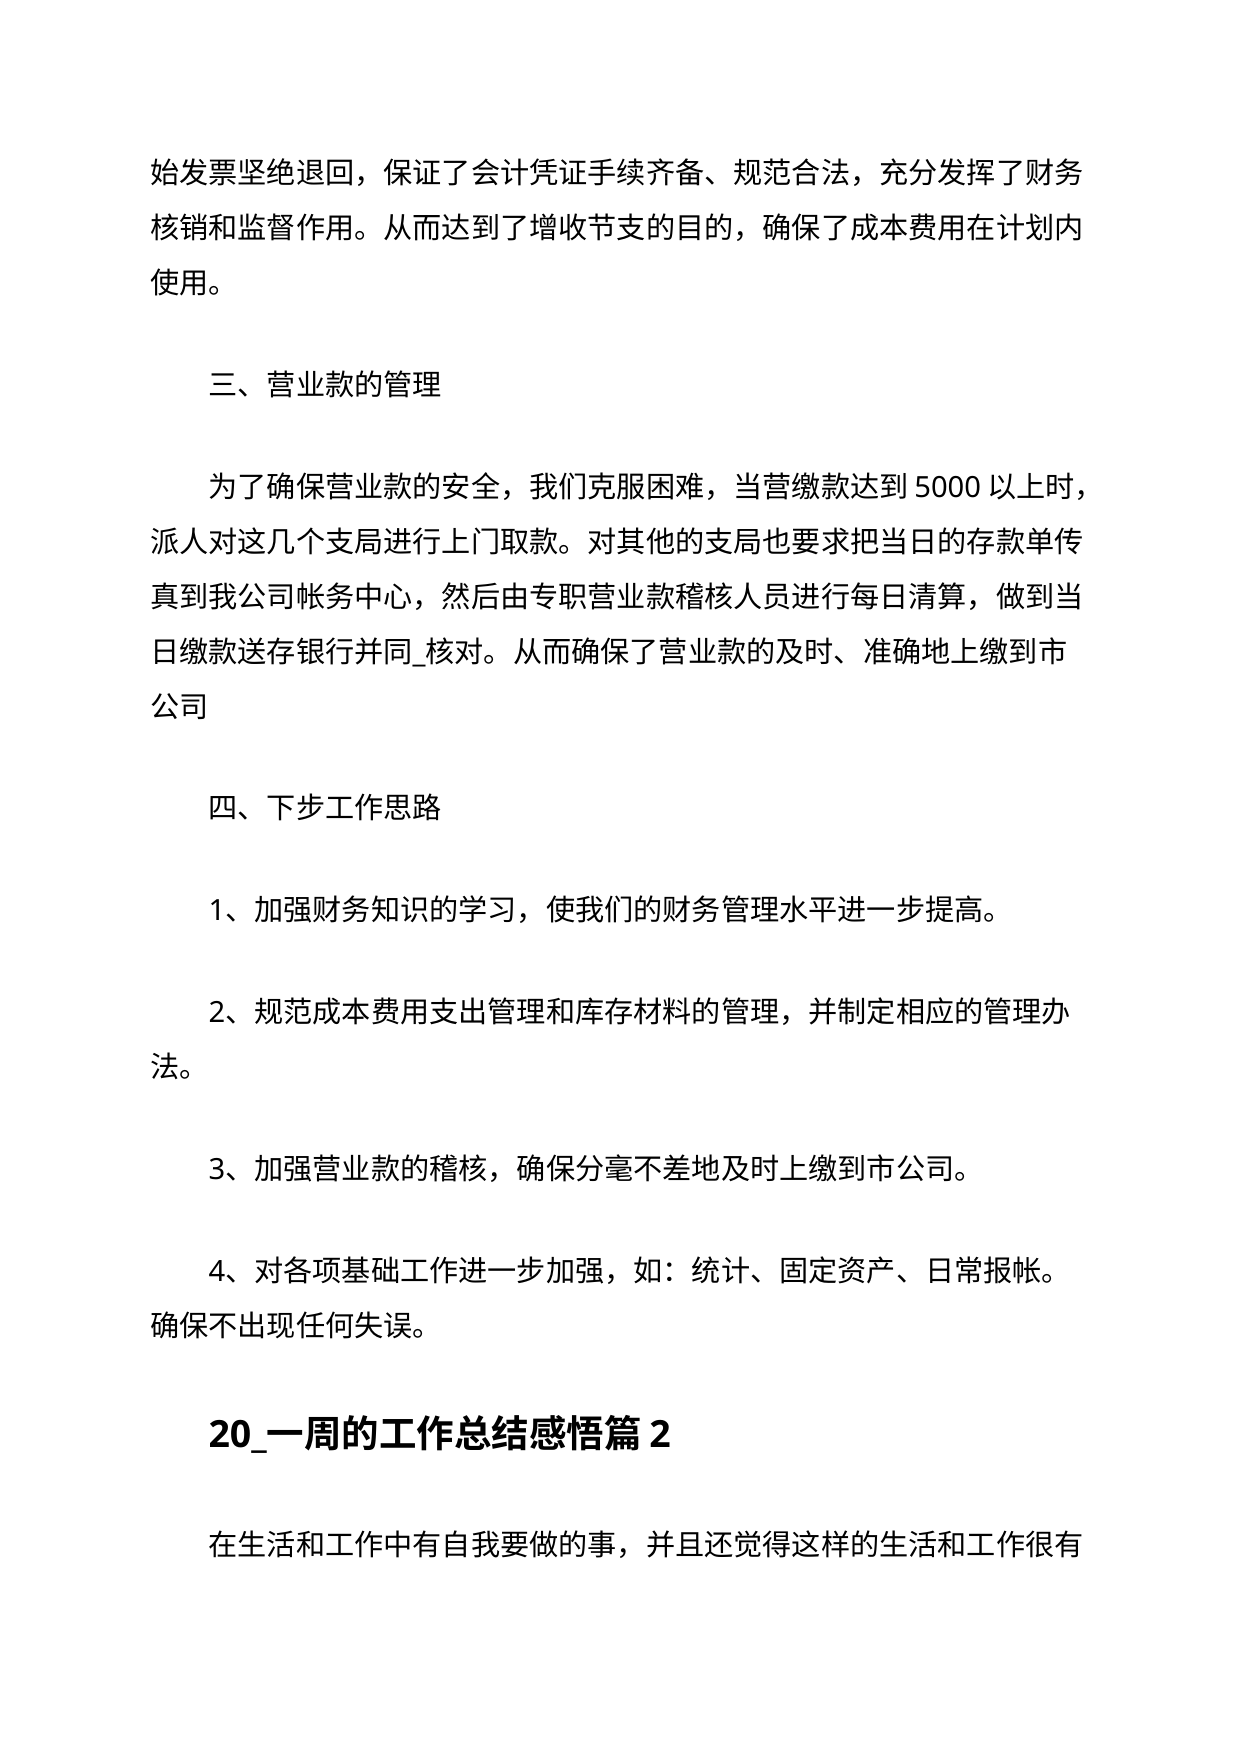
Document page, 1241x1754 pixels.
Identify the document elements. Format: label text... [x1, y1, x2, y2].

text 4、对各项基础工作进一步加强，如：统计、固定资产、日常报帐。确保不出现任何失误。 [150, 1247, 1090, 1345]
text 1、加强财务知识的学习，使我们的财务管理水平进一步提高。 [150, 887, 1090, 929]
text 四、下步工作思路 [150, 785, 1090, 827]
text 20_一周的工作总结感悟篇2 [150, 1404, 1090, 1459]
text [150, 150, 1090, 302]
text 3、加强营业款的稽核，确保分毫不差地及时上缴到市公司。 [150, 1145, 1090, 1188]
text 2、规范成本费用支出管理和库存材料的管理，并制定相应的管理办法。 [150, 989, 1090, 1086]
text 三、营业款的管理 [150, 362, 1090, 404]
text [150, 1522, 1090, 1564]
text 为了确保营业款的安全，我们克服困难，当营缴款达到5000以上时，派人对这几个支局进行上门取款。对其他的支局也要求把当日的存款单传真到我公司帐务中心，然后由专职营业款稽核人员进行每日清算，做到当日缴款送存银行并同_核对。从而确保了营业款的及时、准确地上缴到市公司 [150, 463, 1090, 725]
